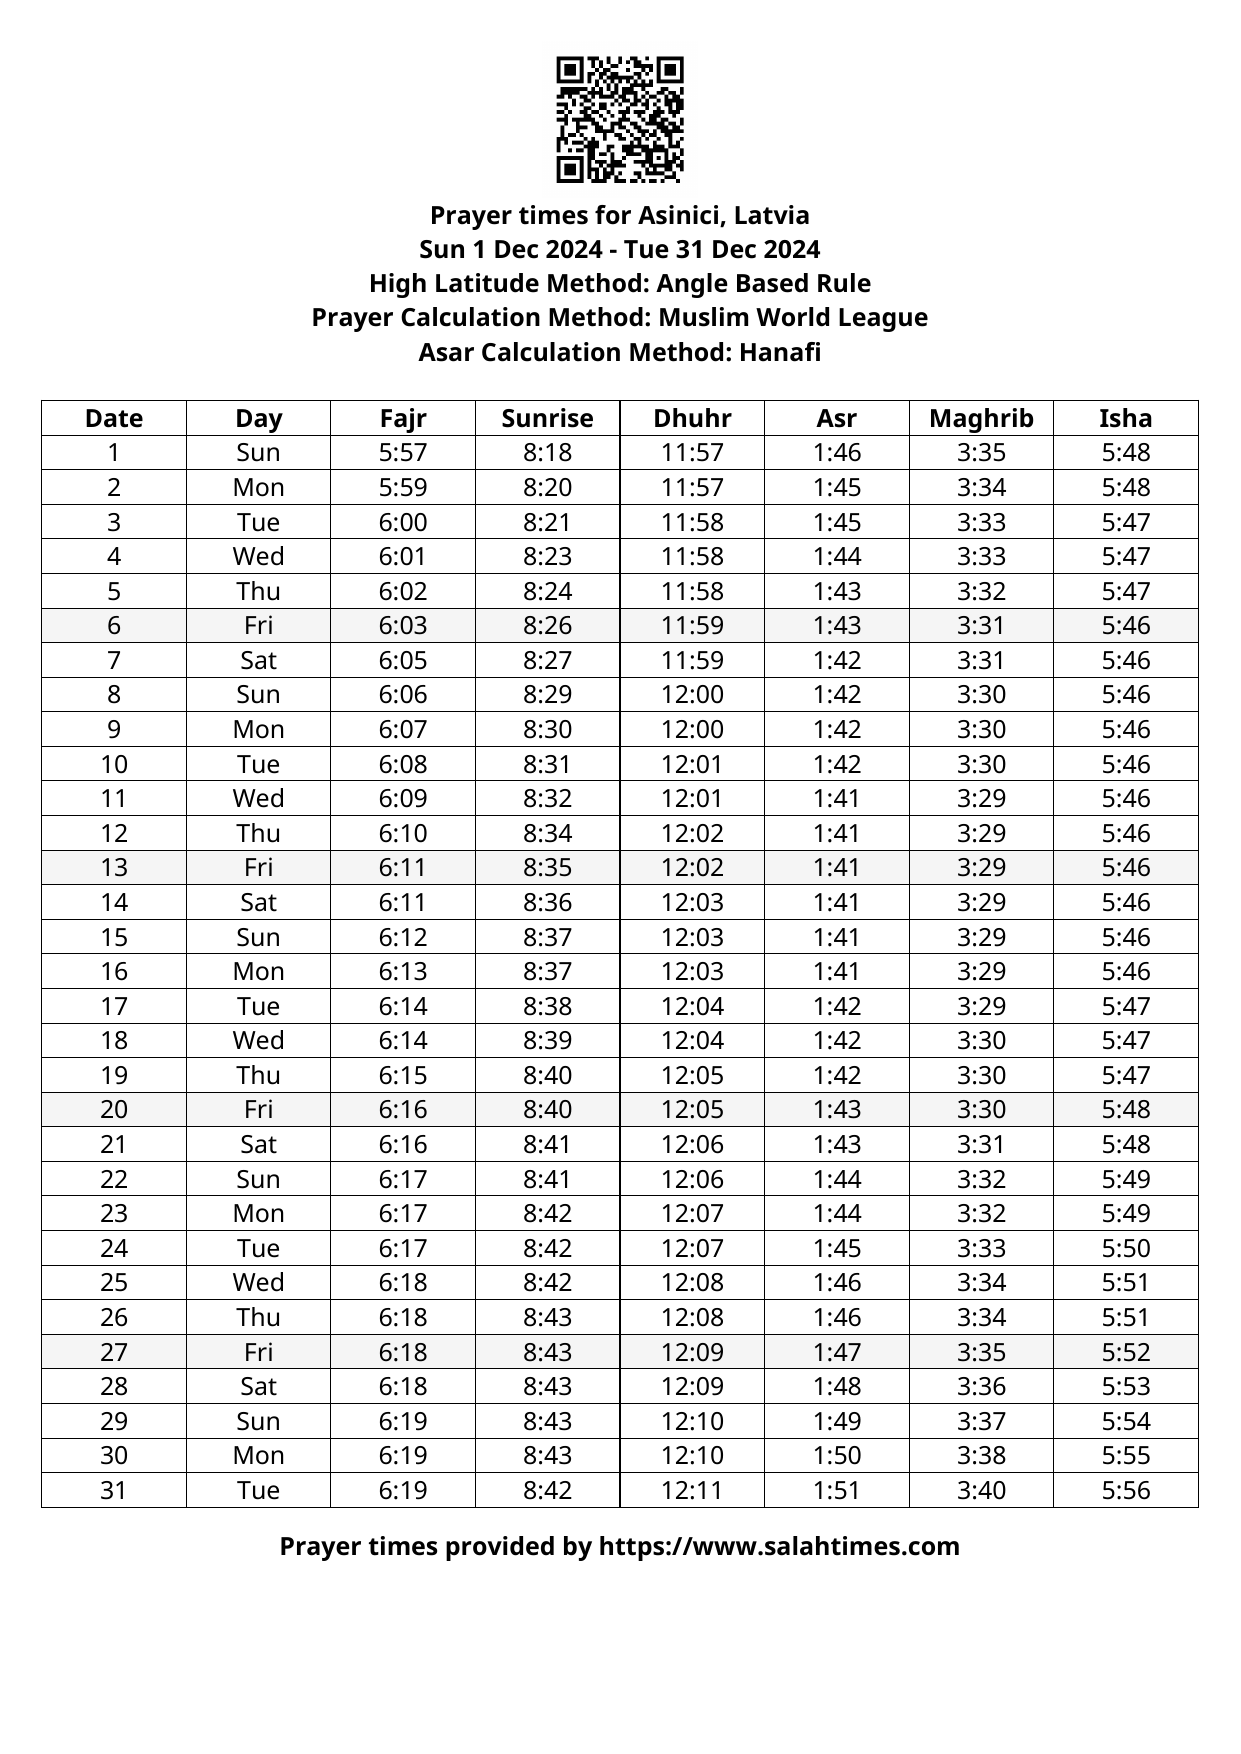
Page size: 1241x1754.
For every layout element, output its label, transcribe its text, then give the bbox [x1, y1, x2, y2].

table_cell 27 [42, 1335, 186, 1368]
table_cell 12:06 [621, 1127, 764, 1161]
table_cell 12:07 [621, 1231, 764, 1264]
table_cell 3:32 [910, 1162, 1053, 1195]
table_cell 5:54 [1054, 1404, 1198, 1437]
table_cell 5:47 [1054, 574, 1198, 607]
table_cell Mon [187, 954, 330, 988]
table_cell 3:31 [910, 643, 1053, 677]
table_cell 24 [42, 1231, 186, 1264]
text High Latitude Method: Angle Based Rule [42, 266, 1198, 300]
table_cell 6:17 [331, 1196, 475, 1230]
table_cell 6:17 [331, 1162, 475, 1195]
table_cell 4 [42, 539, 186, 573]
table_cell 6:17 [331, 1231, 475, 1264]
table_cell 12:02 [621, 851, 764, 884]
table_cell 11:59 [621, 643, 764, 677]
table_cell 1:43 [765, 574, 909, 607]
table_cell Sat [187, 1369, 330, 1403]
table_cell 17 [42, 989, 186, 1022]
table_cell Thu [187, 1058, 330, 1092]
text Prayer times provided by https://www.salahtimes.com [42, 1528, 1198, 1563]
table_cell 3:36 [910, 1369, 1053, 1403]
table_cell 22 [42, 1162, 186, 1195]
table_cell 5:48 [1054, 470, 1198, 504]
table_cell 5:51 [1054, 1266, 1198, 1299]
table_cell 6:09 [331, 781, 475, 815]
table_cell 8:42 [476, 1196, 619, 1230]
table_cell 8:43 [476, 1369, 619, 1403]
table_cell 5:56 [1054, 1473, 1198, 1507]
table_cell 1:42 [765, 643, 909, 677]
table_cell 1:43 [765, 609, 909, 642]
table_cell 11:58 [621, 539, 764, 573]
table_cell 12:07 [621, 1196, 764, 1230]
table_cell 3:37 [910, 1404, 1053, 1437]
text Prayer times for Asinici, Latvia [42, 198, 1198, 232]
table_cell 8:21 [476, 505, 619, 538]
table_cell 6:14 [331, 1024, 475, 1057]
table_cell 12:04 [621, 989, 764, 1022]
table_cell 1:44 [765, 539, 909, 573]
table_cell Sun [187, 436, 330, 469]
table_cell 3:30 [910, 712, 1053, 746]
table_cell 11:57 [621, 470, 764, 504]
table_cell 3:29 [910, 920, 1053, 953]
table_cell 8:42 [476, 1231, 619, 1264]
table_cell 12 [42, 816, 186, 849]
picture [542, 41, 699, 198]
table_cell 6:13 [331, 954, 475, 988]
table_cell 8:23 [476, 539, 619, 573]
table_cell 18 [42, 1024, 186, 1057]
table_cell 1:42 [765, 1058, 909, 1092]
table_cell 3:33 [910, 539, 1053, 573]
table_cell 12:00 [621, 712, 764, 746]
table_cell 5:57 [331, 436, 475, 469]
table_cell 1:41 [765, 920, 909, 953]
table_cell 3:30 [910, 1058, 1053, 1092]
table_cell 5:46 [1054, 609, 1198, 642]
table_cell Tue [187, 747, 330, 780]
table_cell Tue [187, 1231, 330, 1264]
table_cell 12:11 [621, 1473, 764, 1507]
table_cell 12:05 [621, 1093, 764, 1126]
table_cell 7 [42, 643, 186, 677]
table_cell 6:10 [331, 816, 475, 849]
table_cell 3:29 [910, 954, 1053, 988]
table_cell 3:29 [910, 816, 1053, 849]
table_cell 6:16 [331, 1127, 475, 1161]
table_cell 5:48 [1054, 436, 1198, 469]
table_cell 5 [42, 574, 186, 607]
table_cell 6:18 [331, 1369, 475, 1403]
table_cell 1:43 [765, 1093, 909, 1126]
table_cell 8:43 [476, 1404, 619, 1437]
table_cell Sun [187, 920, 330, 953]
table_cell 8 [42, 678, 186, 711]
table_header Fajr [331, 401, 475, 434]
table_cell Wed [187, 1024, 330, 1057]
table_cell 11:57 [621, 436, 764, 469]
table_cell 5:46 [1054, 712, 1198, 746]
table_cell 1:42 [765, 1024, 909, 1057]
table_cell 6:18 [331, 1266, 475, 1299]
table_cell 12:09 [621, 1369, 764, 1403]
table_cell Mon [187, 1439, 330, 1472]
table_cell 21 [42, 1127, 186, 1161]
table_cell 6:03 [331, 609, 475, 642]
table_cell 1:45 [765, 470, 909, 504]
table_cell 8:42 [476, 1266, 619, 1299]
table_cell 5:47 [1054, 539, 1198, 573]
table_cell 1:41 [765, 816, 909, 849]
table_cell 3:30 [910, 1093, 1053, 1126]
table_cell 8:36 [476, 885, 619, 919]
table_cell 5:46 [1054, 678, 1198, 711]
table_cell 8:27 [476, 643, 619, 677]
table_cell 5:55 [1054, 1439, 1198, 1472]
table_cell 2 [42, 470, 186, 504]
table_cell Sun [187, 1162, 330, 1195]
table_cell 3:38 [910, 1439, 1053, 1472]
table_cell 1:44 [765, 1196, 909, 1230]
table_cell 5:48 [1054, 1127, 1198, 1161]
table_cell Tue [187, 989, 330, 1022]
table_header Day [187, 401, 330, 434]
table_cell 1:48 [765, 1369, 909, 1403]
table_cell Sat [187, 643, 330, 677]
table_cell 6:14 [331, 989, 475, 1022]
table_cell 3:29 [910, 851, 1053, 884]
table_cell 1:46 [765, 1300, 909, 1334]
table_cell 8:37 [476, 954, 619, 988]
table_cell 6:06 [331, 678, 475, 711]
table_cell 3:29 [910, 781, 1053, 815]
table_cell 8:43 [476, 1439, 619, 1472]
table_cell 8:20 [476, 470, 619, 504]
table_cell 8:34 [476, 816, 619, 849]
table_cell 15 [42, 920, 186, 953]
text Asar Calculation Method: Hanafi [42, 334, 1198, 368]
table_cell 5:47 [1054, 1024, 1198, 1057]
table_cell Tue [187, 1473, 330, 1507]
text Prayer Calculation Method: Muslim World League [42, 300, 1198, 334]
table_cell 28 [42, 1369, 186, 1403]
table_cell 1:42 [765, 989, 909, 1022]
table_cell 8:43 [476, 1300, 619, 1334]
table_cell Thu [187, 574, 330, 607]
table_cell Fri [187, 1335, 330, 1368]
table_cell 6:02 [331, 574, 475, 607]
table_cell 5:46 [1054, 851, 1198, 884]
table_cell 14 [42, 885, 186, 919]
table_cell 3:30 [910, 747, 1053, 780]
table_cell 1:49 [765, 1404, 909, 1437]
table_cell 16 [42, 954, 186, 988]
table_header Dhuhr [621, 401, 764, 434]
table_cell 3:31 [910, 609, 1053, 642]
table_header Sunrise [476, 401, 619, 434]
table_cell Sun [187, 1404, 330, 1437]
table_cell 5:49 [1054, 1196, 1198, 1230]
table_cell Fri [187, 1093, 330, 1126]
table_cell Wed [187, 1266, 330, 1299]
table_cell 25 [42, 1266, 186, 1299]
table_cell 6:18 [331, 1300, 475, 1334]
table_cell 1:42 [765, 747, 909, 780]
table_cell 8:30 [476, 712, 619, 746]
table_cell 8:26 [476, 609, 619, 642]
table_cell 5:59 [331, 470, 475, 504]
table_cell 12:05 [621, 1058, 764, 1092]
table_cell 13 [42, 851, 186, 884]
table_cell 5:47 [1054, 505, 1198, 538]
table_cell 5:53 [1054, 1369, 1198, 1403]
table_cell Wed [187, 781, 330, 815]
table_cell 1:45 [765, 1231, 909, 1264]
table_cell 6:01 [331, 539, 475, 573]
table_cell 6:19 [331, 1404, 475, 1437]
table_cell 12:02 [621, 816, 764, 849]
table_cell 12:03 [621, 954, 764, 988]
table_cell 1:41 [765, 781, 909, 815]
table_cell 5:46 [1054, 816, 1198, 849]
table_cell 31 [42, 1473, 186, 1507]
table_cell 6:11 [331, 851, 475, 884]
table_cell 23 [42, 1196, 186, 1230]
table_cell 6:18 [331, 1335, 475, 1368]
table_cell 5:47 [1054, 989, 1198, 1022]
table_cell Fri [187, 851, 330, 884]
table_cell 1:41 [765, 851, 909, 884]
table_cell 12:04 [621, 1024, 764, 1057]
table_cell 26 [42, 1300, 186, 1334]
table_cell 12:01 [621, 747, 764, 780]
table_cell 3:29 [910, 885, 1053, 919]
table_cell 19 [42, 1058, 186, 1092]
table_cell 3:35 [910, 1335, 1053, 1368]
table_cell 5:48 [1054, 1093, 1198, 1126]
table_cell 5:51 [1054, 1300, 1198, 1334]
table_cell 12:08 [621, 1300, 764, 1334]
table_cell 8:35 [476, 851, 619, 884]
table_cell Thu [187, 816, 330, 849]
table_cell 8:31 [476, 747, 619, 780]
table_cell 10 [42, 747, 186, 780]
table_cell 8:29 [476, 678, 619, 711]
table_cell 6:00 [331, 505, 475, 538]
table_cell 3:35 [910, 436, 1053, 469]
table_cell 5:46 [1054, 747, 1198, 780]
table_cell 3 [42, 505, 186, 538]
table_cell 29 [42, 1404, 186, 1437]
table_cell 1:46 [765, 436, 909, 469]
table_cell 1:42 [765, 712, 909, 746]
table_cell 12:09 [621, 1335, 764, 1368]
table_cell 5:46 [1054, 885, 1198, 919]
table_cell 8:43 [476, 1335, 619, 1368]
table_cell 6:19 [331, 1473, 475, 1507]
table_cell 12:00 [621, 678, 764, 711]
table_header Date [42, 401, 186, 434]
table_cell 1:42 [765, 678, 909, 711]
table_cell 6:08 [331, 747, 475, 780]
table_cell 9 [42, 712, 186, 746]
table_cell 6:15 [331, 1058, 475, 1092]
table_cell 1:46 [765, 1266, 909, 1299]
table_cell 5:46 [1054, 920, 1198, 953]
table_cell 8:39 [476, 1024, 619, 1057]
table_cell 1:43 [765, 1127, 909, 1161]
table_cell 1:41 [765, 954, 909, 988]
table_cell 6:12 [331, 920, 475, 953]
table_cell 12:08 [621, 1266, 764, 1299]
table_header Maghrib [910, 401, 1053, 434]
table_cell 3:32 [910, 574, 1053, 607]
table_cell 30 [42, 1439, 186, 1472]
table_cell 20 [42, 1093, 186, 1126]
table_cell 12:01 [621, 781, 764, 815]
table_cell 3:32 [910, 1196, 1053, 1230]
table_cell Mon [187, 470, 330, 504]
table_cell 5:46 [1054, 954, 1198, 988]
table_cell Fri [187, 609, 330, 642]
table_cell 3:40 [910, 1473, 1053, 1507]
table_cell 1:50 [765, 1439, 909, 1472]
table_cell Wed [187, 539, 330, 573]
table_cell 11:59 [621, 609, 764, 642]
table_cell 12:10 [621, 1439, 764, 1472]
table_cell 8:41 [476, 1127, 619, 1161]
table_cell 3:29 [910, 989, 1053, 1022]
table_cell 6 [42, 609, 186, 642]
table_cell Sat [187, 1127, 330, 1161]
table_cell 1:51 [765, 1473, 909, 1507]
table_cell 1:41 [765, 885, 909, 919]
text Sun 1 Dec 2024 - Tue 31 Dec 2024 [42, 232, 1198, 266]
table_cell 6:11 [331, 885, 475, 919]
table_cell 5:50 [1054, 1231, 1198, 1264]
table_cell 5:46 [1054, 781, 1198, 815]
table_cell 3:30 [910, 678, 1053, 711]
table_cell 11 [42, 781, 186, 815]
table_cell 6:07 [331, 712, 475, 746]
table_cell 5:49 [1054, 1162, 1198, 1195]
table_cell 8:40 [476, 1093, 619, 1126]
table_cell 1:47 [765, 1335, 909, 1368]
table_cell 3:34 [910, 1266, 1053, 1299]
table_cell 8:40 [476, 1058, 619, 1092]
table_cell 1:44 [765, 1162, 909, 1195]
table_cell 12:10 [621, 1404, 764, 1437]
table_cell Sat [187, 885, 330, 919]
table_cell 11:58 [621, 574, 764, 607]
table_cell 12:03 [621, 885, 764, 919]
table_cell 8:24 [476, 574, 619, 607]
table_cell 8:41 [476, 1162, 619, 1195]
table_header Asr [765, 401, 909, 434]
table_cell 8:37 [476, 920, 619, 953]
table_cell Thu [187, 1300, 330, 1334]
table_cell 3:33 [910, 1231, 1053, 1264]
table_header Isha [1054, 401, 1198, 434]
table_cell 5:46 [1054, 643, 1198, 677]
table_cell Mon [187, 712, 330, 746]
table_cell 1:45 [765, 505, 909, 538]
table_cell 8:38 [476, 989, 619, 1022]
table_cell 8:32 [476, 781, 619, 815]
table_cell 3:31 [910, 1127, 1053, 1161]
table_cell Tue [187, 505, 330, 538]
table_cell 6:16 [331, 1093, 475, 1126]
table_cell 6:19 [331, 1439, 475, 1472]
table_cell 5:52 [1054, 1335, 1198, 1368]
table_cell 3:33 [910, 505, 1053, 538]
table_cell Sun [187, 678, 330, 711]
table_cell 8:18 [476, 436, 619, 469]
table_cell 3:34 [910, 470, 1053, 504]
table_cell 3:34 [910, 1300, 1053, 1334]
table_cell 6:05 [331, 643, 475, 677]
table_cell 8:42 [476, 1473, 619, 1507]
table_cell 12:06 [621, 1162, 764, 1195]
table_cell 1 [42, 436, 186, 469]
table_cell Mon [187, 1196, 330, 1230]
table_cell 12:03 [621, 920, 764, 953]
table_cell 3:30 [910, 1024, 1053, 1057]
table_cell 5:47 [1054, 1058, 1198, 1092]
table_cell 11:58 [621, 505, 764, 538]
